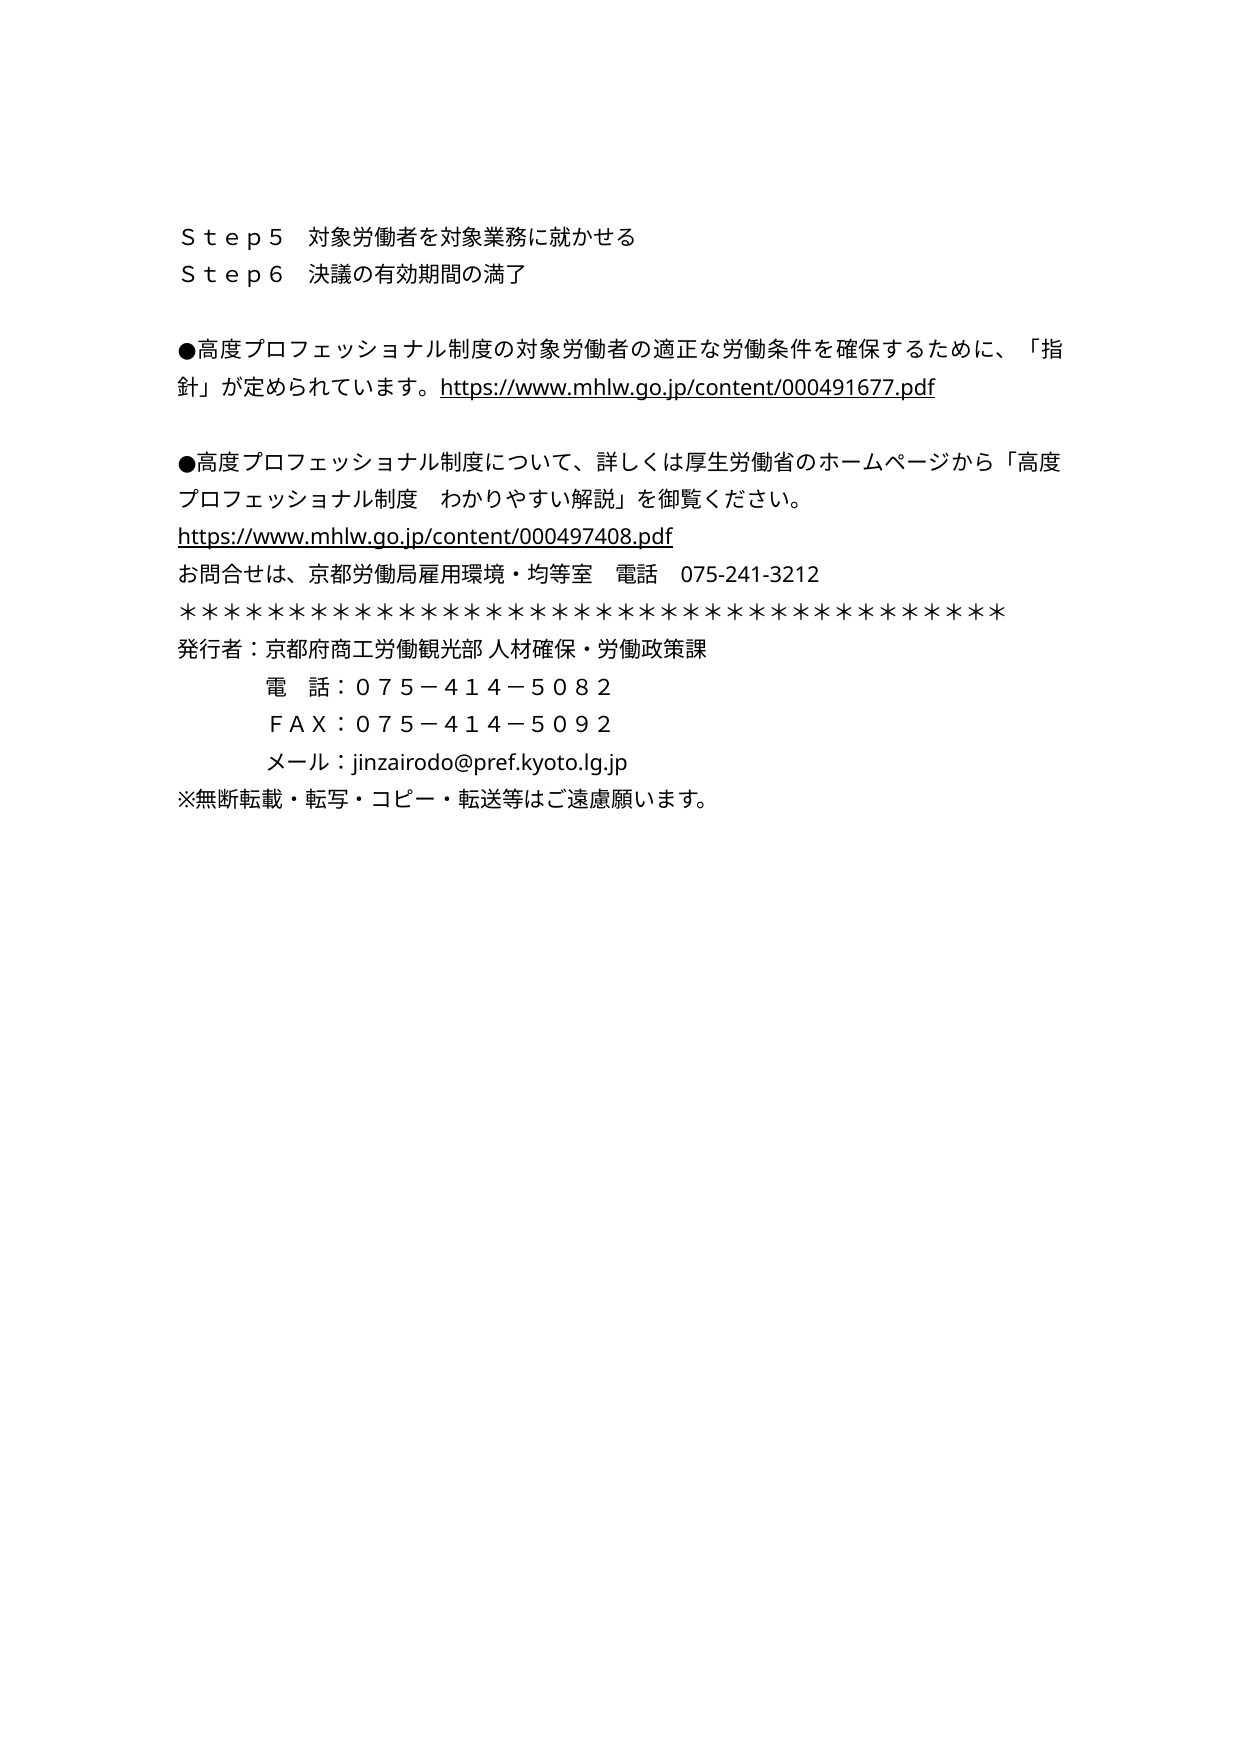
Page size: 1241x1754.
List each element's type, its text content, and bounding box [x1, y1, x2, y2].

text ●高度プロフェッショナル制度の対象労働者の適正な労働条件を確保するために、「指針」が定められています。https://www.mhlw.go.jp/content/000491677.pdf [177, 329, 1063, 404]
text ＊＊＊＊＊＊＊＊＊＊＊＊＊＊＊＊＊＊＊＊＊＊＊＊＊＊＊＊＊＊＊＊＊＊＊＊＊＊ [177, 592, 1063, 629]
text https://www.mhlw.go.jp/content/000497408.pdf [177, 517, 1063, 554]
text ※無断転載・転写・コピー・転送等はご遠慮願います。 [177, 779, 1063, 817]
text お問合せは、京都労働局雇用環境・均等室 電話 075-241-3212 [177, 554, 1063, 592]
text 発行者：京都府商工労働観光部 人材確保・労働政策課 [177, 629, 1063, 667]
text ＦＡＸ：０７５－４１４－５０９２ [177, 704, 1063, 742]
text ●高度プロフェッショナル制度について、詳しくは厚生労働省のホームページから「高度プロフェッショナル制度 わかりやすい解説」を御覧ください。 [177, 442, 1063, 517]
text Ｓｔｅｐ５ 対象労働者を対象業務に就かせる [177, 217, 1063, 254]
text 電 話：０７５－４１４－５０８２ [177, 667, 1063, 704]
text Ｓｔｅｐ６ 決議の有効期間の満了 [177, 254, 1063, 292]
text メール：jinzairodo@pref.kyoto.lg.jp [177, 742, 1063, 779]
